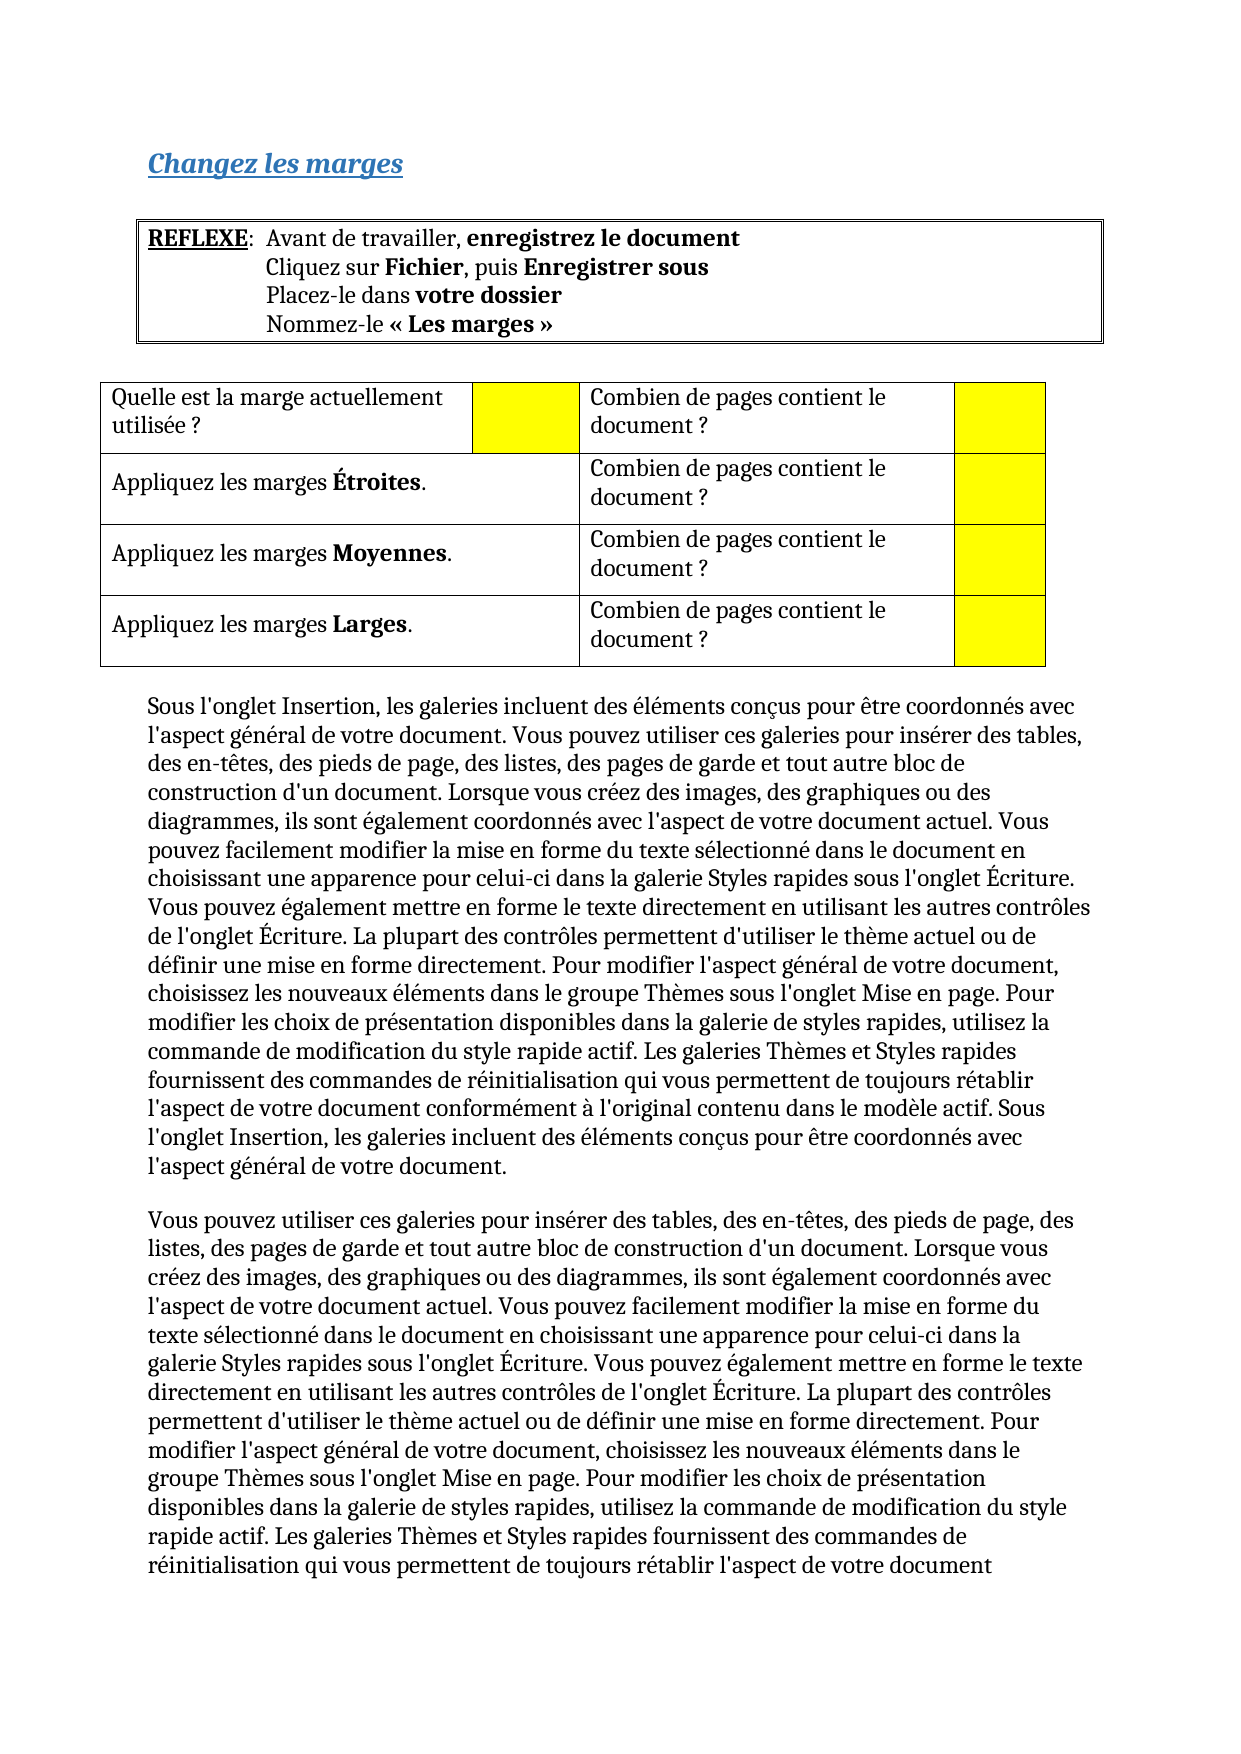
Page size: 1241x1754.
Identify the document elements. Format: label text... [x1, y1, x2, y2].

table_header Combien de pages contient le document ? [580, 383, 954, 453]
table_cell [473, 454, 579, 524]
subtitle Changez les marges [148, 148, 1093, 181]
table_cell Combien de pages contient le document ? [580, 525, 954, 595]
table_header [473, 383, 579, 453]
table_cell Appliquez les marges Étroites. [101, 454, 473, 524]
text Nommez-le « Les marges » [139, 305, 1101, 341]
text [148, 1206, 1093, 1579]
table_cell Combien de pages contient le document ? [580, 596, 954, 666]
table_header [955, 383, 1045, 453]
text Sous l'onglet Insertion, les galeries incluent des éléments conçus pour être coordonnés avec l'aspect général de votre document. Vous pouvez utiliser ces galeries pour insérer des tables, des en-têtes, des pieds de page, des listes, des pages de garde et tout autre bloc de construction d'un document. Lorsque vous créez des images, des graphiques ou des diagrammes, ils sont également coordonnés avec l'aspect de votre document actuel. Vous pouvez facilement modifier la mise en forme du texte sélectionné dans le document en choisissant une apparence pour celui-ci dans la galerie Styles rapides sous l'onglet Écriture. Vous pouvez également mettre en forme le texte directement en utilisant les autres contrôles de l'onglet Écriture. La plupart des contrôles permettent d'utiliser le thème actuel ou de définir une mise en forme directement. Pour modifier l'aspect général de votre document, choisissez les nouveaux éléments dans le groupe Thèmes sous l'onglet Mise en page. Pour modifier les choix de présentation disponibles dans la galerie de styles rapides, utilisez la commande de modification du style rapide actif. Les galeries Thèmes et Styles rapides fournissent des commandes de réinitialisation qui vous permettent de toujours rétablir l'aspect de votre document conformément à l'original contenu dans le modèle actif. Sous l'onglet Insertion, les galeries incluent des éléments conçus pour être coordonnés avec l'aspect général de votre document. [148, 692, 1093, 1181]
table_cell [473, 596, 579, 666]
table_cell [955, 525, 1045, 595]
table_cell Combien de pages contient le document ? [580, 454, 954, 524]
table_header Quelle est la marge actuellement utilisée ? [101, 383, 472, 453]
table_cell Appliquez les marges Moyennes. [101, 525, 473, 595]
text REFLEXE: Avant de travailler, enregistrez le document [139, 222, 1101, 253]
table_cell [473, 525, 579, 595]
text Placez-le dans votre dossier [148, 281, 1093, 305]
text Cliquez sur Fichier, puis Enregistrer sous [148, 253, 1093, 281]
table_cell Appliquez les marges Larges. [101, 596, 473, 666]
table_cell [955, 596, 1045, 666]
table_cell [955, 454, 1045, 524]
